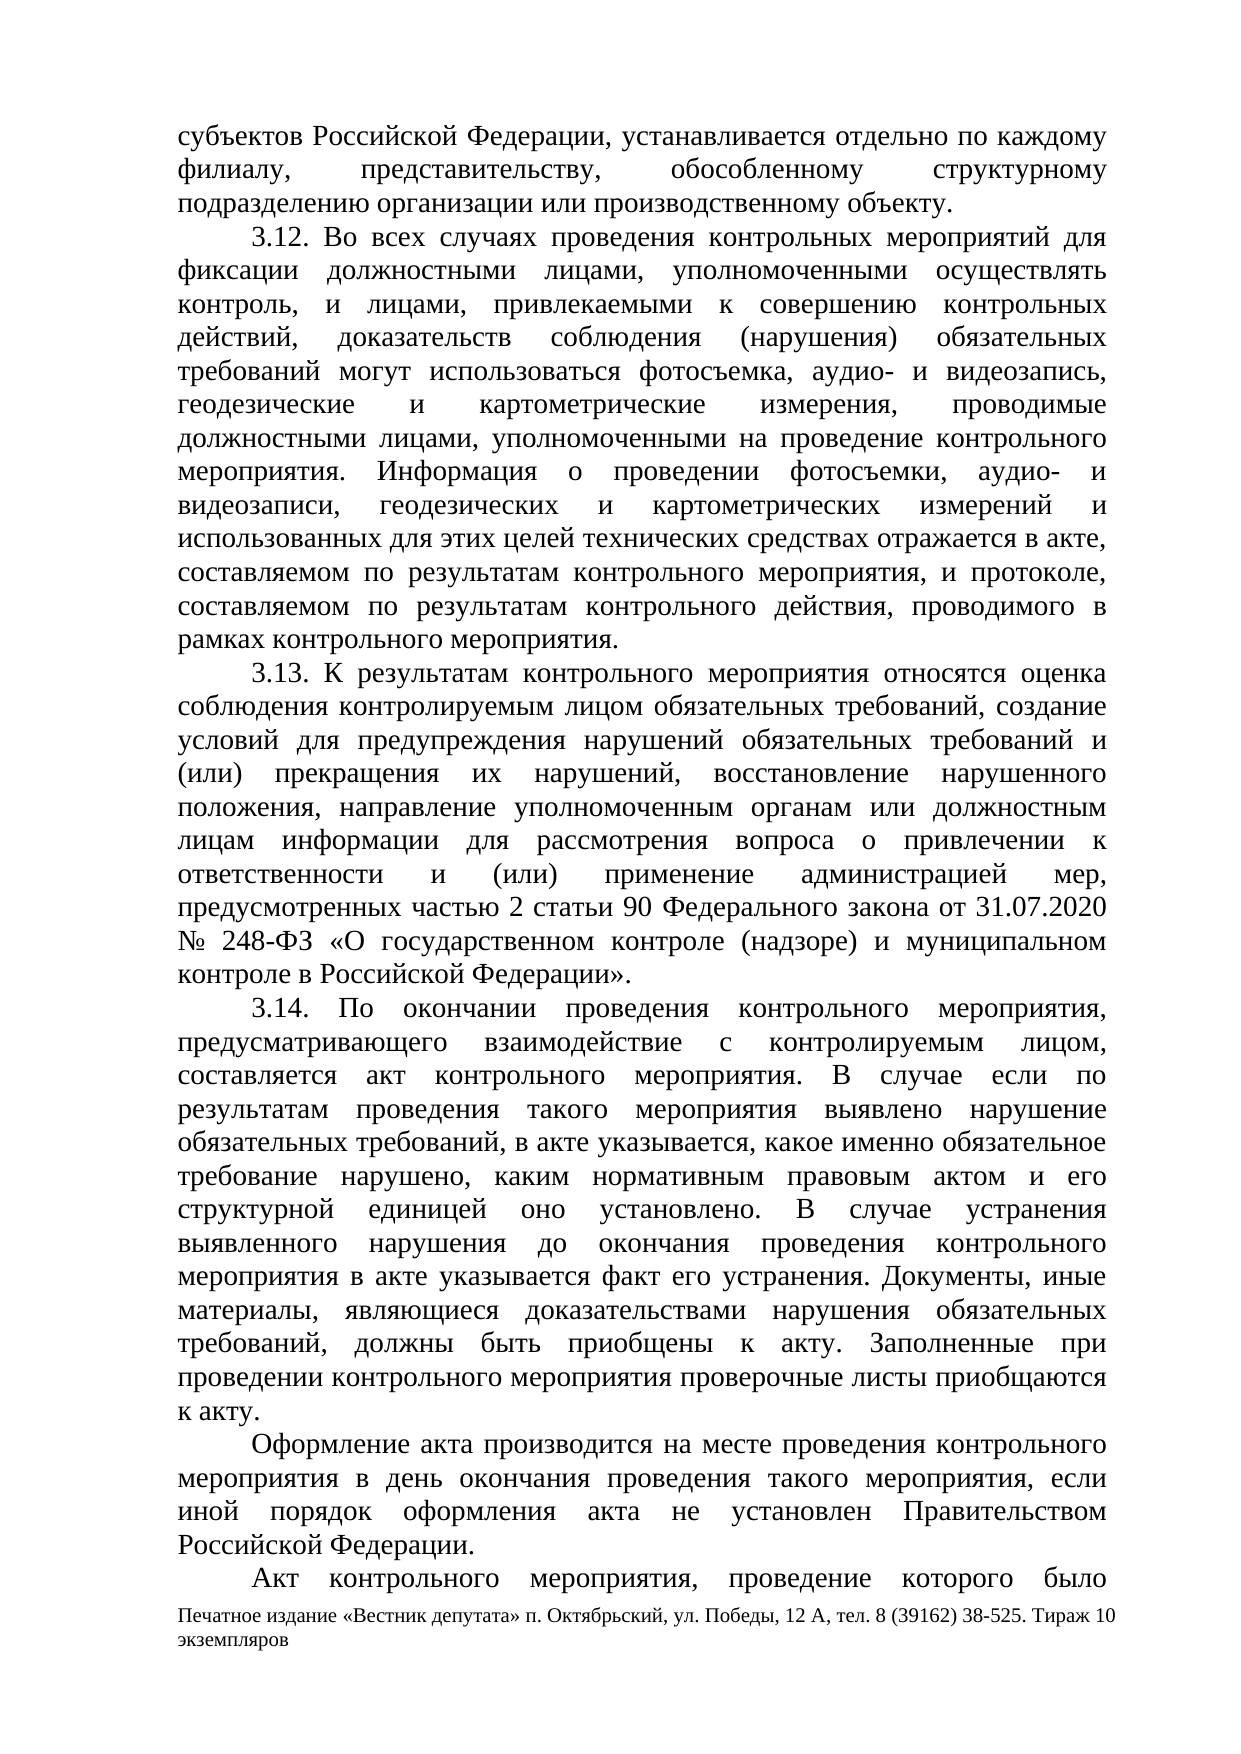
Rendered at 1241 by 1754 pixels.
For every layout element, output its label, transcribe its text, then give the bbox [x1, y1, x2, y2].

text 3.13. К результатам контрольного мероприятия относятся оценка соблюдения контролируемым лицом обязательных требований, создание условий для предупреждения нарушений обязательных требований и (или) прекращения их нарушений, восстановление нарушенного положения, направление уполномоченным органам или должностным лицам информации для рассмотрения вопроса о привлечении к ответственности и (или) применение администрацией мер, предусмотренных частью 2 статьи 90 Федерального закона от 31.07.2020 № 248-ФЗ «О государственном контроле (надзоре) и муниципальном контроле в Российской Федерации». [177, 655, 1107, 990]
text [177, 118, 1107, 219]
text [177, 1560, 1107, 1594]
text 3.12. Во всех случаях проведения контрольных мероприятий для фиксации должностными лицами, уполномоченными осуществлять контроль, и лицами, привлекаемыми к совершению контрольных действий, доказательств соблюдения (нарушения) обязательных требований могут использоваться фотосъемка, аудио- и видеозапись, геодезические и картометрические измерения, проводимые должностными лицами, уполномоченными на проведение контрольного мероприятия. Информация о проведении фотосъемки, аудио- и видеозаписи, геодезических и картометрических измерений и использованных для этих целей технических средствах отражается в акте, составляемом по результатам контрольного мероприятия, и протоколе, составляемом по результатам контрольного действия, проводимого в рамках контрольного мероприятия. [177, 219, 1107, 655]
text Оформление акта производится на месте проведения контрольного мероприятия в день окончания проведения такого мероприятия, если иной порядок оформления акта не установлен Правительством Российской Федерации. [177, 1426, 1107, 1560]
text 3.14. По окончании проведения контрольного мероприятия, предусматривающего взаимодействие с контролируемым лицом, составляется акт контрольного мероприятия. В случае если по результатам проведения такого мероприятия выявлено нарушение обязательных требований, в акте указывается, какое именно обязательное требование нарушено, каким нормативным правовым актом и его структурной единицей оно установлено. В случае устранения выявленного нарушения до окончания проведения контрольного мероприятия в акте указывается факт его устранения. Документы, иные материалы, являющиеся доказательствами нарушения обязательных требований, должны быть приобщены к акту. Заполненные при проведении контрольного мероприятия проверочные листы приобщаются к акту. [177, 990, 1107, 1426]
